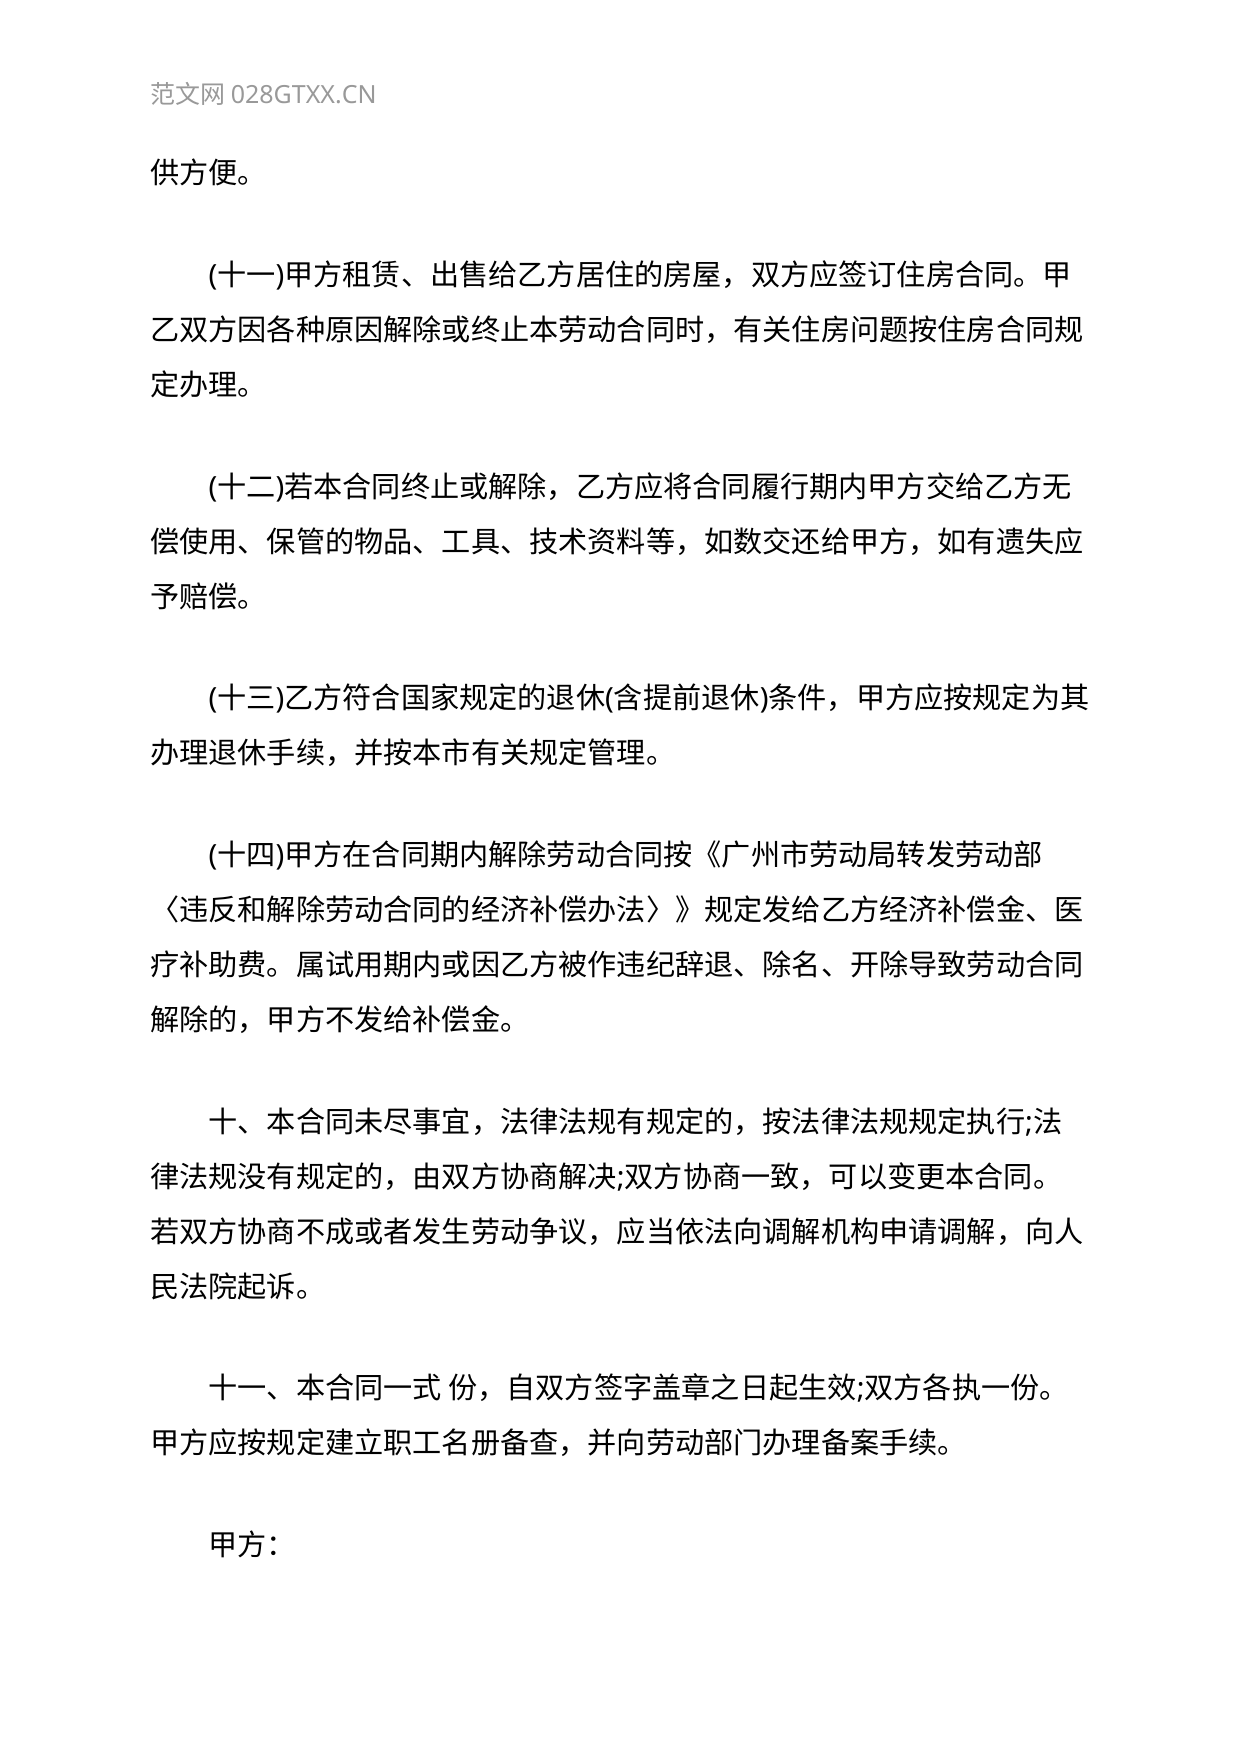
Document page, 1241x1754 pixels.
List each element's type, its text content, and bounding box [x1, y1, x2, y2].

text (十四)甲方在合同期内解除劳动合同按《广州市劳动局转发劳动部〈违反和解除劳动合同的经济补偿办法〉》规定发给乙方经济补偿金、医疗补助费。属试用期内或因乙方被作违纪辞退、除名、开除导致劳动合同解除的，甲方不发给补偿金。 [150, 832, 1090, 1039]
text (十一)甲方租赁、出售给乙方居住的房屋，双方应签订住房合同。甲乙双方因各种原因解除或终止本劳动合同时，有关住房问题按住房合同规定办理。 [150, 252, 1090, 404]
text 甲方： [150, 1522, 1090, 1564]
text 十、本合同未尽事宜，法律法规有规定的，按法律法规规定执行;法律法规没有规定的，由双方协商解决;双方协商一致，可以变更本合同。若双方协商不成或者发生劳动争议，应当依法向调解机构申请调解，向人民法院起诉。 [150, 1098, 1090, 1306]
text 十一、本合同一式 份，自双方签字盖章之日起生效;双方各执一份。甲方应按规定建立职工名册备查，并向劳动部门办理备案手续。 [150, 1365, 1090, 1462]
text (十二)若本合同终止或解除，乙方应将合同履行期内甲方交给乙方无偿使用、保管的物品、工具、技术资料等，如数交还给甲方，如有遗失应予赔偿。 [150, 463, 1090, 616]
text (十三)乙方符合国家规定的退休(含提前退休)条件，甲方应按规定为其办理退休手续，并按本市有关规定管理。 [150, 675, 1090, 772]
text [150, 150, 1090, 192]
